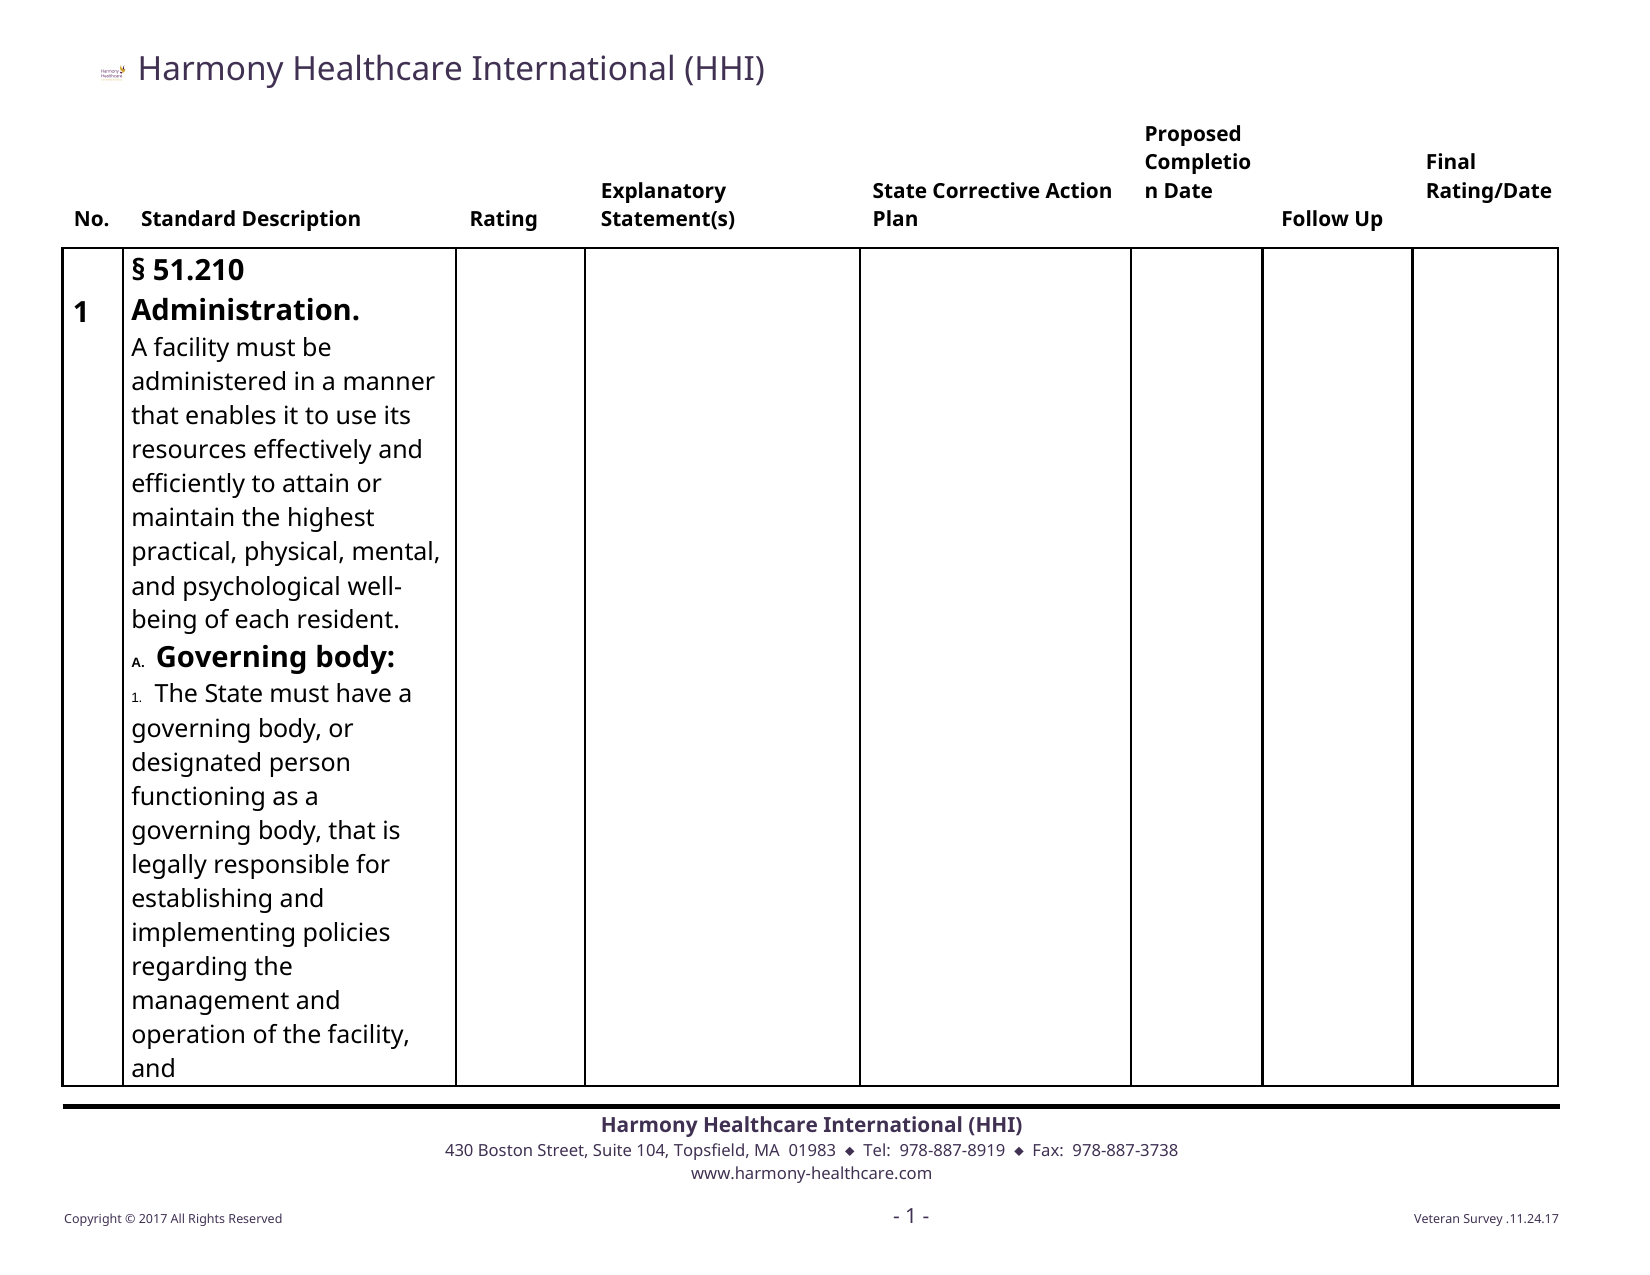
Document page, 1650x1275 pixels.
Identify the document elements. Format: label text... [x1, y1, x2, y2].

table_header [457, 249, 584, 1085]
table_header [1414, 249, 1557, 1085]
table_header [861, 249, 1130, 1085]
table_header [124, 249, 455, 1085]
picture [101, 64, 126, 81]
table_header [1264, 249, 1411, 1085]
table_header [586, 249, 859, 1085]
table_header [1132, 249, 1261, 1085]
table_header 1 [64, 249, 122, 1085]
